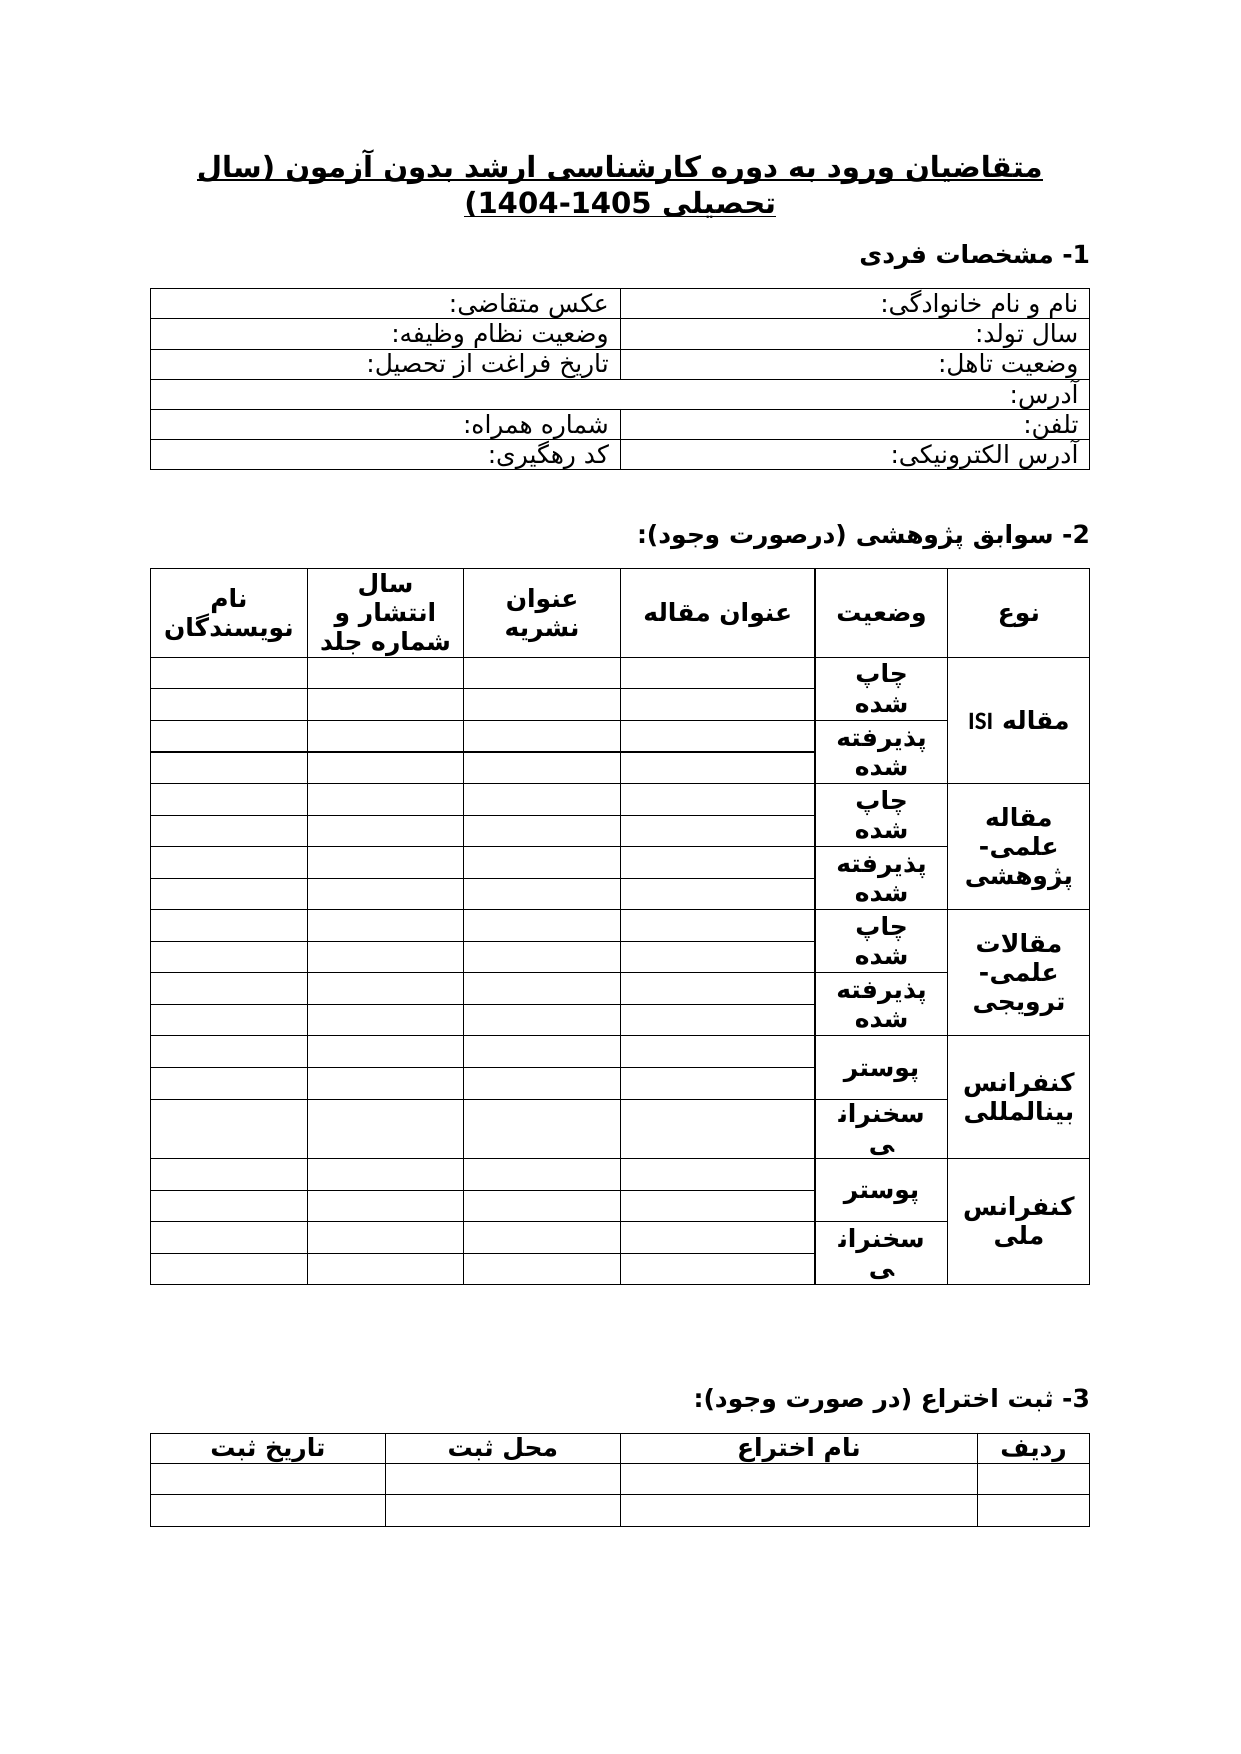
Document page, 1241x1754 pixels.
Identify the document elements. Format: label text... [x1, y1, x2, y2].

table_header ردیف [978, 1434, 1089, 1463]
table_cell سخنرانی [816, 1222, 947, 1284]
text 3- ثبت اختراع (در صورت وجود): [150, 1384, 1090, 1413]
table_cell [151, 658, 307, 688]
table_cell [464, 847, 620, 878]
table_cell [151, 1005, 307, 1035]
table_cell [464, 1005, 620, 1035]
table_cell [464, 973, 620, 1004]
table_cell [308, 753, 463, 783]
text 1- مشخصات فردی [150, 240, 1090, 269]
table_cell [621, 1159, 814, 1189]
table_header عکس متقاضی: [151, 289, 620, 318]
table_cell [464, 1036, 620, 1067]
table_cell [621, 721, 814, 751]
table_cell [464, 658, 620, 688]
table_cell پذیرفته شده [816, 973, 947, 1035]
table_cell [151, 973, 307, 1004]
table_cell آدرس: [151, 380, 1089, 409]
table_cell شماره همراه: [151, 410, 620, 439]
table_cell [386, 1495, 620, 1526]
table_cell [621, 784, 814, 814]
table_cell [464, 816, 620, 846]
table_cell [308, 1222, 463, 1253]
table_cell [151, 1036, 307, 1067]
table_cell وضعیت نظام وظیفه: [151, 319, 620, 348]
table_cell مقالات علمی-ترویجی [948, 910, 1089, 1035]
table_cell پوستر [816, 1036, 947, 1098]
table_cell [151, 1222, 307, 1253]
table_cell [978, 1464, 1089, 1494]
text 2- سوابق پژوهشی (درصورت وجود): [150, 520, 1090, 549]
table_cell [464, 942, 620, 972]
table_cell [151, 847, 307, 878]
table_cell [151, 1100, 307, 1158]
table_cell [464, 784, 620, 814]
table_cell پذیرفته شده [816, 847, 947, 909]
text متقاضیان ورود به دوره کارشناسی ارشد بدون آزمون (سال تحصیلی 1405-1404) [150, 150, 1090, 221]
table_cell [621, 973, 814, 1004]
table_cell [621, 1005, 814, 1035]
table_header محل ثبت [386, 1434, 620, 1463]
table_header عنوان مقاله [621, 569, 814, 657]
table_cell [464, 721, 620, 751]
table_cell [621, 1100, 814, 1158]
table_header سال انتشار و شماره جلد [308, 569, 463, 657]
table_cell [464, 1222, 620, 1253]
table_cell [308, 816, 463, 846]
table_cell آدرس الکترونیکی: [621, 440, 1089, 469]
table_cell [308, 847, 463, 878]
table_cell پوستر [816, 1159, 947, 1221]
table_cell [308, 1100, 463, 1158]
table_cell [621, 816, 814, 846]
table_cell چاپ شده [816, 658, 947, 720]
table_cell [308, 721, 463, 751]
table_cell [308, 973, 463, 1004]
table_cell مقاله ISI [948, 658, 1089, 783]
table_cell [464, 1254, 620, 1284]
table_cell [978, 1495, 1089, 1526]
table_cell [464, 1100, 620, 1158]
table_cell [464, 910, 620, 941]
table_header نوع [948, 569, 1089, 657]
table_cell [151, 816, 307, 846]
table_header عنوان نشریه [464, 569, 620, 657]
table_cell [151, 784, 307, 814]
table_cell سال تولد: [621, 319, 1089, 348]
table_cell [308, 689, 463, 720]
table_cell [308, 942, 463, 972]
table_cell [621, 658, 814, 688]
table_cell [464, 1068, 620, 1098]
table_cell [464, 753, 620, 783]
table_cell [151, 879, 307, 909]
table_cell [308, 1036, 463, 1067]
table_cell [621, 942, 814, 972]
table_header وضعیت [816, 569, 947, 657]
table_cell مقاله علمی-پژوهشی [948, 784, 1089, 909]
table_cell [308, 784, 463, 814]
table_cell [621, 1254, 814, 1284]
table_cell پذیرفته شده [816, 721, 947, 783]
table_cell [621, 1464, 977, 1494]
table_cell [151, 1495, 385, 1526]
table_cell تلفن: [621, 410, 1089, 439]
table_cell کنفرانس ملی [948, 1159, 1089, 1284]
table_cell [621, 1495, 977, 1526]
table_header تاریخ ثبت [151, 1434, 385, 1463]
table_header نام نویسندگان [151, 569, 307, 657]
table_cell [621, 1068, 814, 1098]
table_cell [308, 658, 463, 688]
table_cell [308, 1005, 463, 1035]
table_cell [464, 1191, 620, 1221]
table_cell چاپ شده [816, 910, 947, 972]
table_cell [151, 1464, 385, 1494]
table_cell [151, 721, 307, 751]
table_cell چاپ شده [816, 784, 947, 846]
table_cell [151, 1068, 307, 1098]
table_cell سخنرانی [816, 1100, 947, 1158]
table_cell [151, 753, 307, 783]
table_cell [308, 1159, 463, 1189]
table_cell [621, 1191, 814, 1221]
table_header نام اختراع [621, 1434, 977, 1463]
table_cell کنفرانس بینالمللی [948, 1036, 1089, 1158]
table_cell [621, 879, 814, 909]
table_cell [151, 1191, 307, 1221]
table_cell [621, 753, 814, 783]
table_cell [464, 689, 620, 720]
table_cell [151, 1254, 307, 1284]
table_cell [464, 879, 620, 909]
table_cell [621, 1036, 814, 1067]
table_cell تاریخ فراغت از تحصیل: [151, 350, 620, 379]
table_cell [308, 1068, 463, 1098]
table_cell [308, 1254, 463, 1284]
table_cell [151, 689, 307, 720]
table_cell [621, 910, 814, 941]
table_cell [308, 879, 463, 909]
table_cell [386, 1464, 620, 1494]
table_cell وضعیت تاهل: [621, 350, 1089, 379]
table_cell [308, 1191, 463, 1221]
table_cell [621, 847, 814, 878]
table_cell [151, 1159, 307, 1189]
table_cell [151, 942, 307, 972]
table_cell کد رهگیری: [151, 440, 620, 469]
table_cell [621, 1222, 814, 1253]
table_cell [151, 910, 307, 941]
table_cell [464, 1159, 620, 1189]
table_header نام و نام خانوادگی: [621, 289, 1089, 318]
table_cell [621, 689, 814, 720]
table_cell [308, 910, 463, 941]
